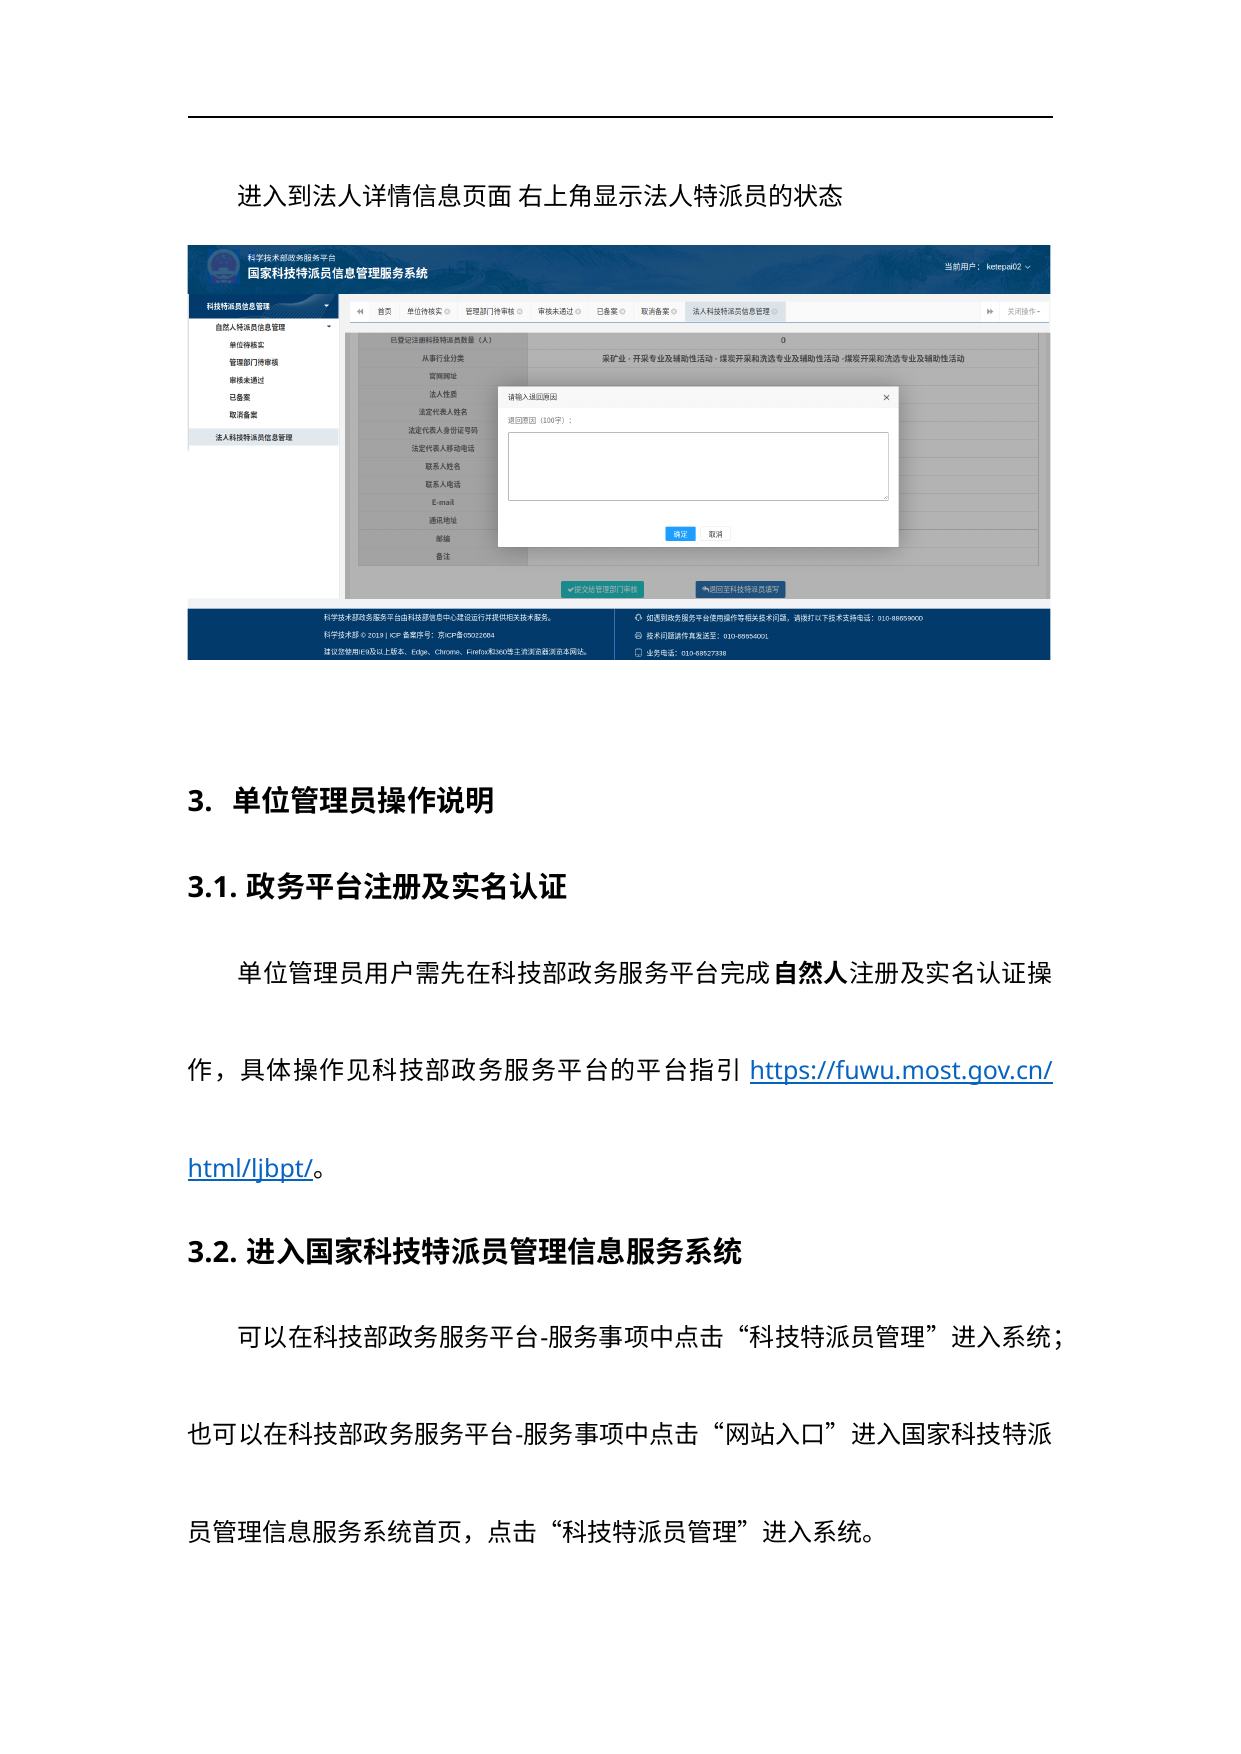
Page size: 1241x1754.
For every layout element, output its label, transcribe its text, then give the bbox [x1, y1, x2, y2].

text 进入到法人详情信息页面 右上角显示法人特派员的状态 [187, 162, 1053, 227]
text 单位管理员用户需先在科技部政务服务平台完成自然人注册及实名认证操作，具体操作见科技部政务服务平台的平台指引https://fuwu.most.gov.cn/html/ljbpt/。 [187, 939, 1053, 1199]
subtitle 单位管理员操作说明 [187, 767, 1053, 832]
text 可以在科技部政务服务平台-服务事项中点击“科技特派员管理”进入系统；也可以在科技部政务服务平台-服务事项中点击“网站入口”进入国家科技特派员管理信息服务系统首页，点击“科技特派员管理”进入系统。 [187, 1303, 1053, 1563]
subtitle 政务平台注册及实名认证 [187, 853, 1053, 918]
picture [187, 245, 1051, 660]
subtitle 进入国家科技特派员管理信息服务系统 [187, 1217, 1053, 1282]
